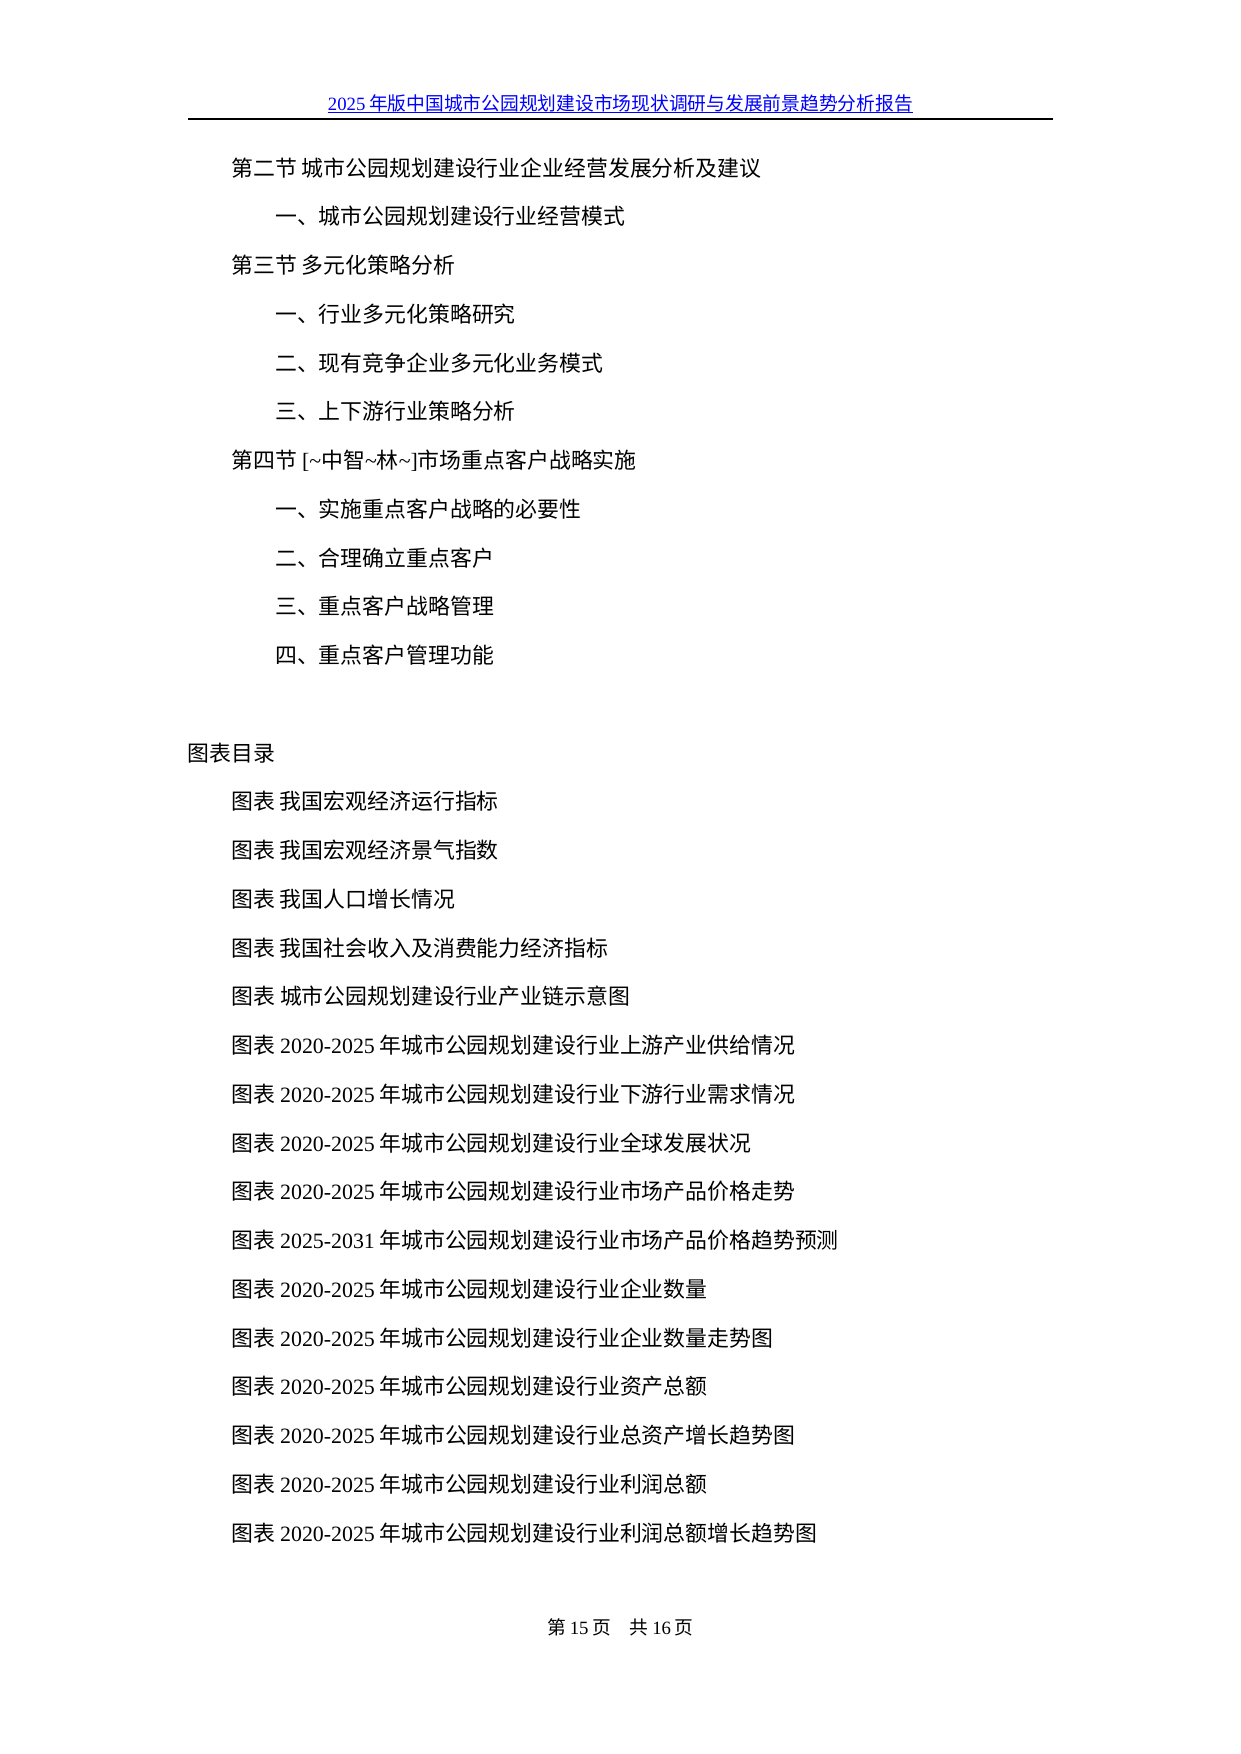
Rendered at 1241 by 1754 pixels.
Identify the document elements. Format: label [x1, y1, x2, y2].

text [187, 150, 1053, 1548]
